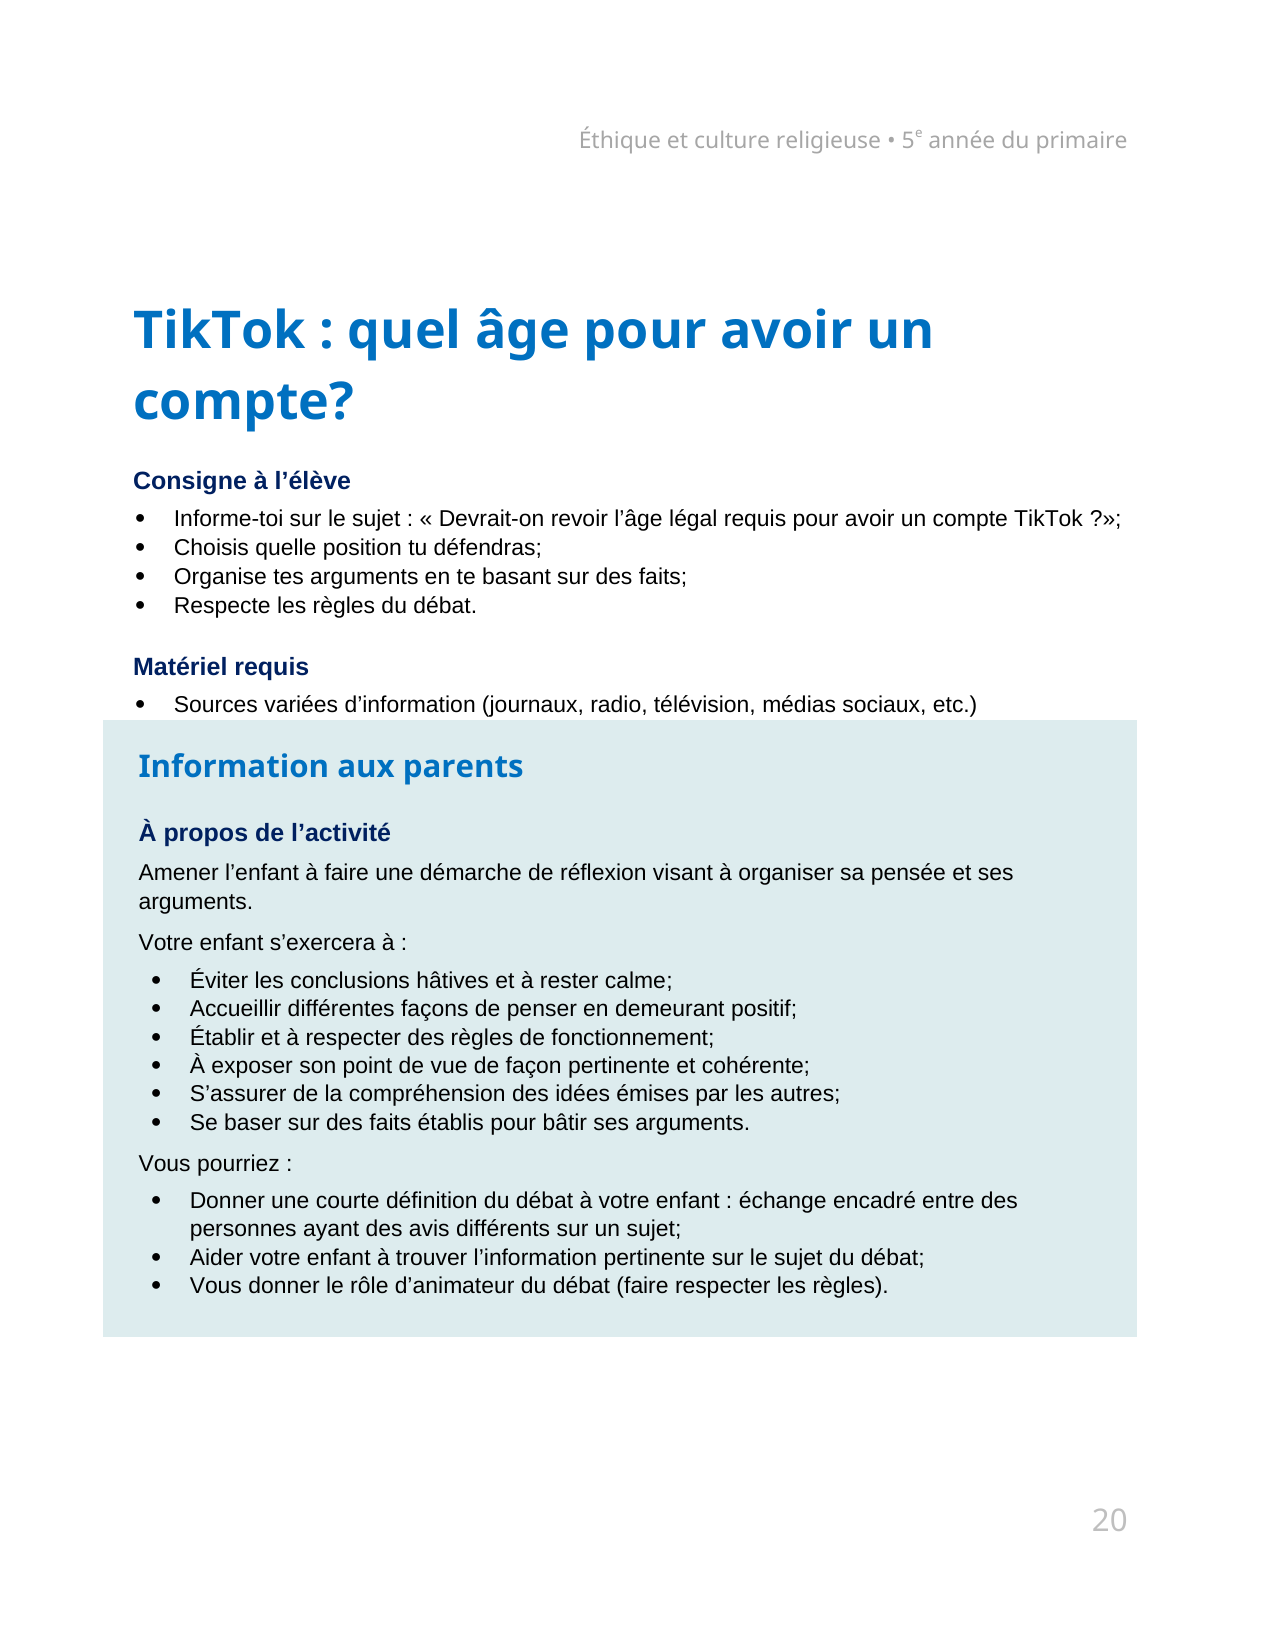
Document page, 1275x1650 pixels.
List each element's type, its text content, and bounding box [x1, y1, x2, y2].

list Sources variées d’information (journaux, radio, télévision, médias sociaux, etc.) [136, 691, 1122, 717]
text Matériel requis [133, 652, 1048, 681]
text TikTok : quel âge pour avoir un compte? [133, 293, 1127, 434]
text Consigne à l’élève [133, 466, 1048, 494]
list Choisis quelle position tu défendras; [136, 534, 1122, 560]
list Respecte les règles du débat. [136, 592, 1122, 618]
list Informe-toi sur le sujet : « Devrait-on revoir l’âge légal requis pour avoir un compte TikTok ?»; [136, 505, 1122, 531]
list Organise tes arguments en te basant sur des faits; [136, 563, 1122, 589]
table_header Information aux parents À propos de l’activité Amener l’enfant à faire une démarche de réflexion visant à organiser sa pensée et ses arguments. Votre enfant s’exercera à : Éviter les conclusions hâtives et à rester calme; Accueillir différentes façons de penser en demeurant positif; Établir et à respecter des règles de fonctionnement; À exposer son point de vue de façon pertinente et cohérente; S’assurer de la compréhension des idées émises par les autres; Se baser sur des faits établis pour bâtir ses arguments. Vous pourriez : Donner une courte définition du débat à votre enfant : échange encadré entre des personnes ayant des avis différents sur un sujet; Aider votre enfant à trouver l’information pertinente sur le sujet du débat; Vous donner le rôle d’animateur du débat (faire respecter les règles). [103, 720, 1137, 1337]
